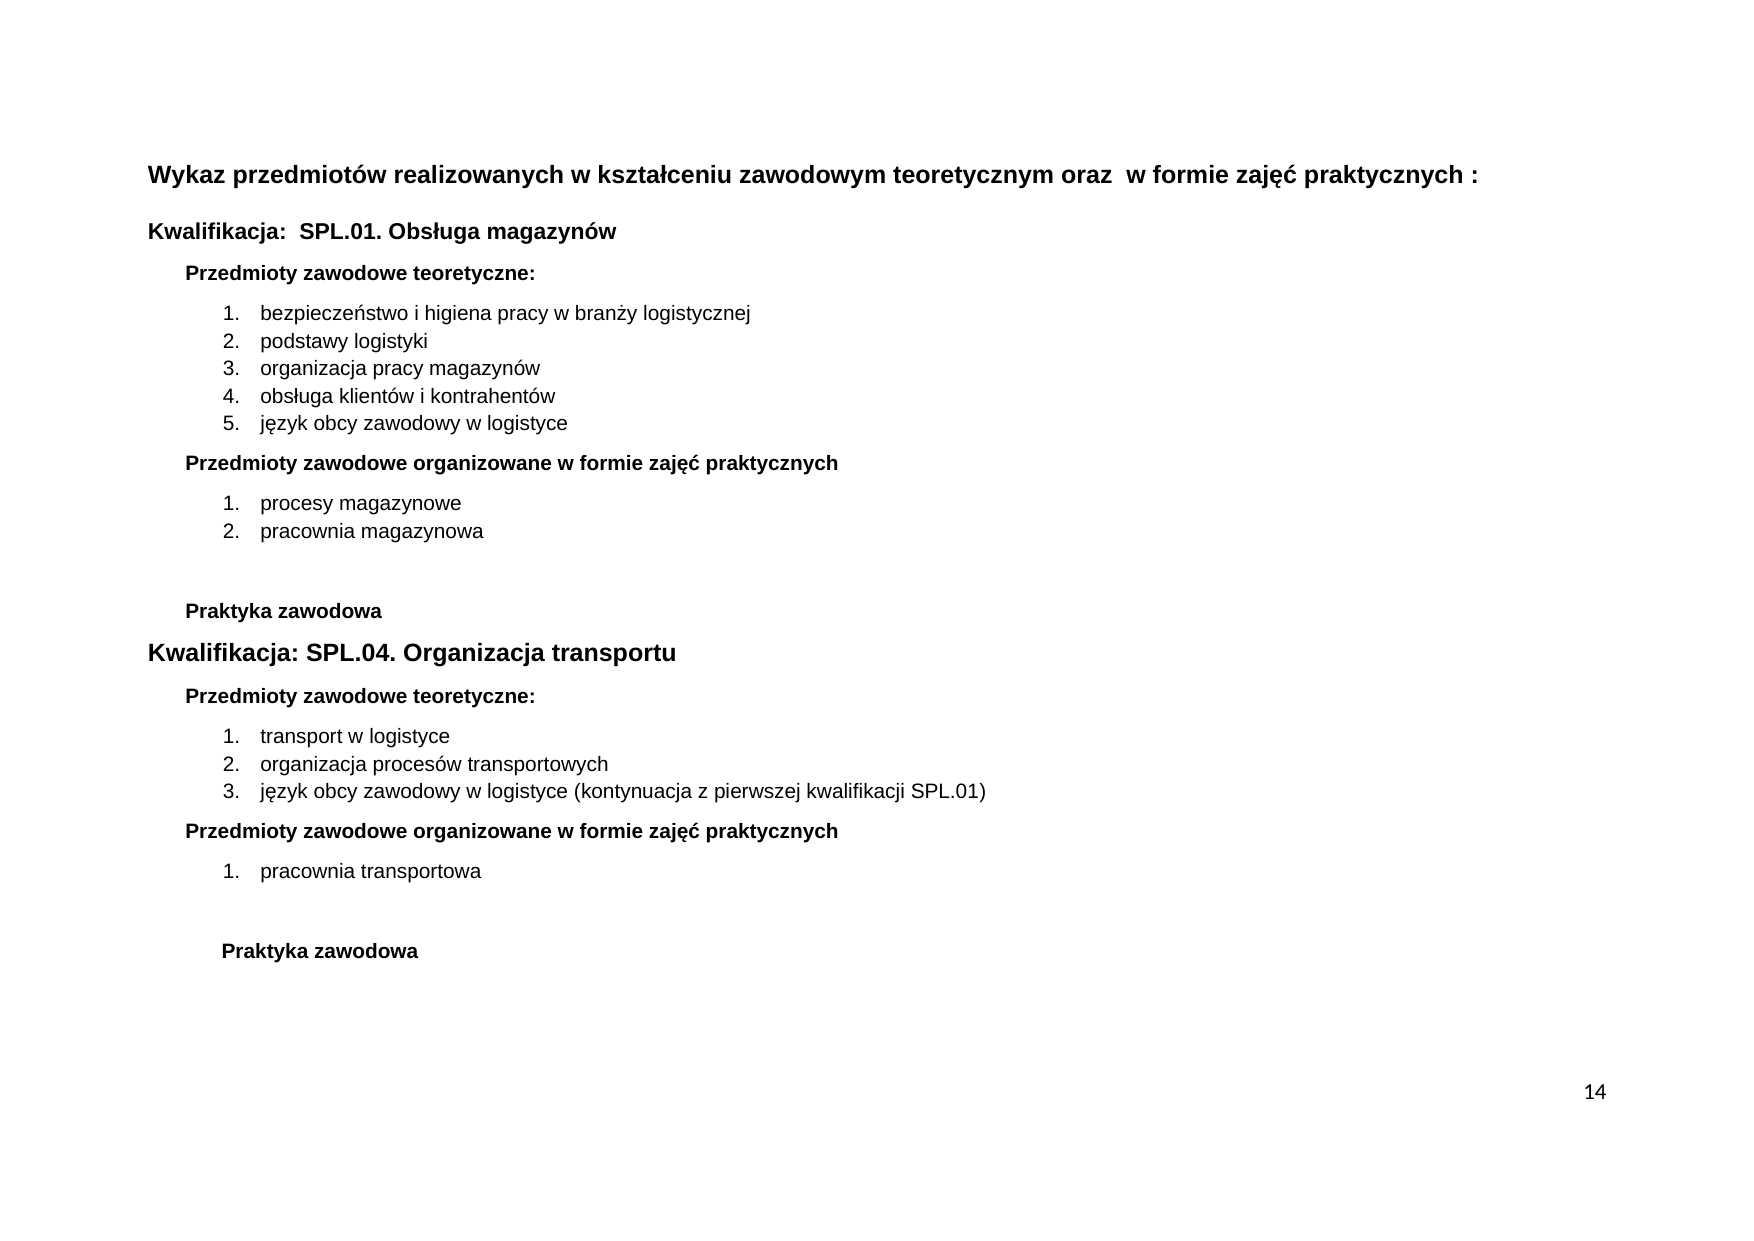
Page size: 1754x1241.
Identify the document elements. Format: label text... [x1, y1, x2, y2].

text Praktyka zawodowa [185, 598, 1606, 622]
subtitle Wykaz przedmiotów realizowanych w kształceniu zawodowym teoretycznym oraz w formie zajęć praktycznych : [148, 160, 1606, 189]
text Kwalifikacja: SPL.04. Organizacja transportu [148, 638, 1606, 667]
list obsługa klientów i kontrahentów [223, 383, 1606, 407]
list transport w logistyce [223, 724, 1606, 748]
list język obcy zawodowy w logistyce [223, 411, 1606, 435]
text Przedmioty zawodowe teoretyczne: [185, 261, 1606, 285]
text Przedmioty zawodowe organizowane w formie zajęć praktycznych [185, 819, 1606, 843]
text Praktyka zawodowa [221, 939, 1606, 963]
text Kwalifikacja: SPL.01. Obsługa magazynów [148, 218, 1606, 244]
list organizacja pracy magazynów [223, 356, 1606, 380]
list pracownia magazynowa [223, 518, 1606, 542]
list procesy magazynowe [223, 491, 1606, 515]
list język obcy zawodowy w logistyce (kontynuacja z pierwszej kwalifikacji SPL.01) [223, 779, 1606, 803]
list bezpieczeństwo i higiena pracy w branży logistycznej [223, 301, 1606, 325]
text Przedmioty zawodowe teoretyczne: [185, 684, 1606, 708]
list podstawy logistyki [223, 328, 1606, 352]
list organizacja procesów transportowych [223, 751, 1606, 775]
text Przedmioty zawodowe organizowane w formie zajęć praktycznych [185, 451, 1606, 475]
list pracownia transportowa [223, 859, 1606, 883]
